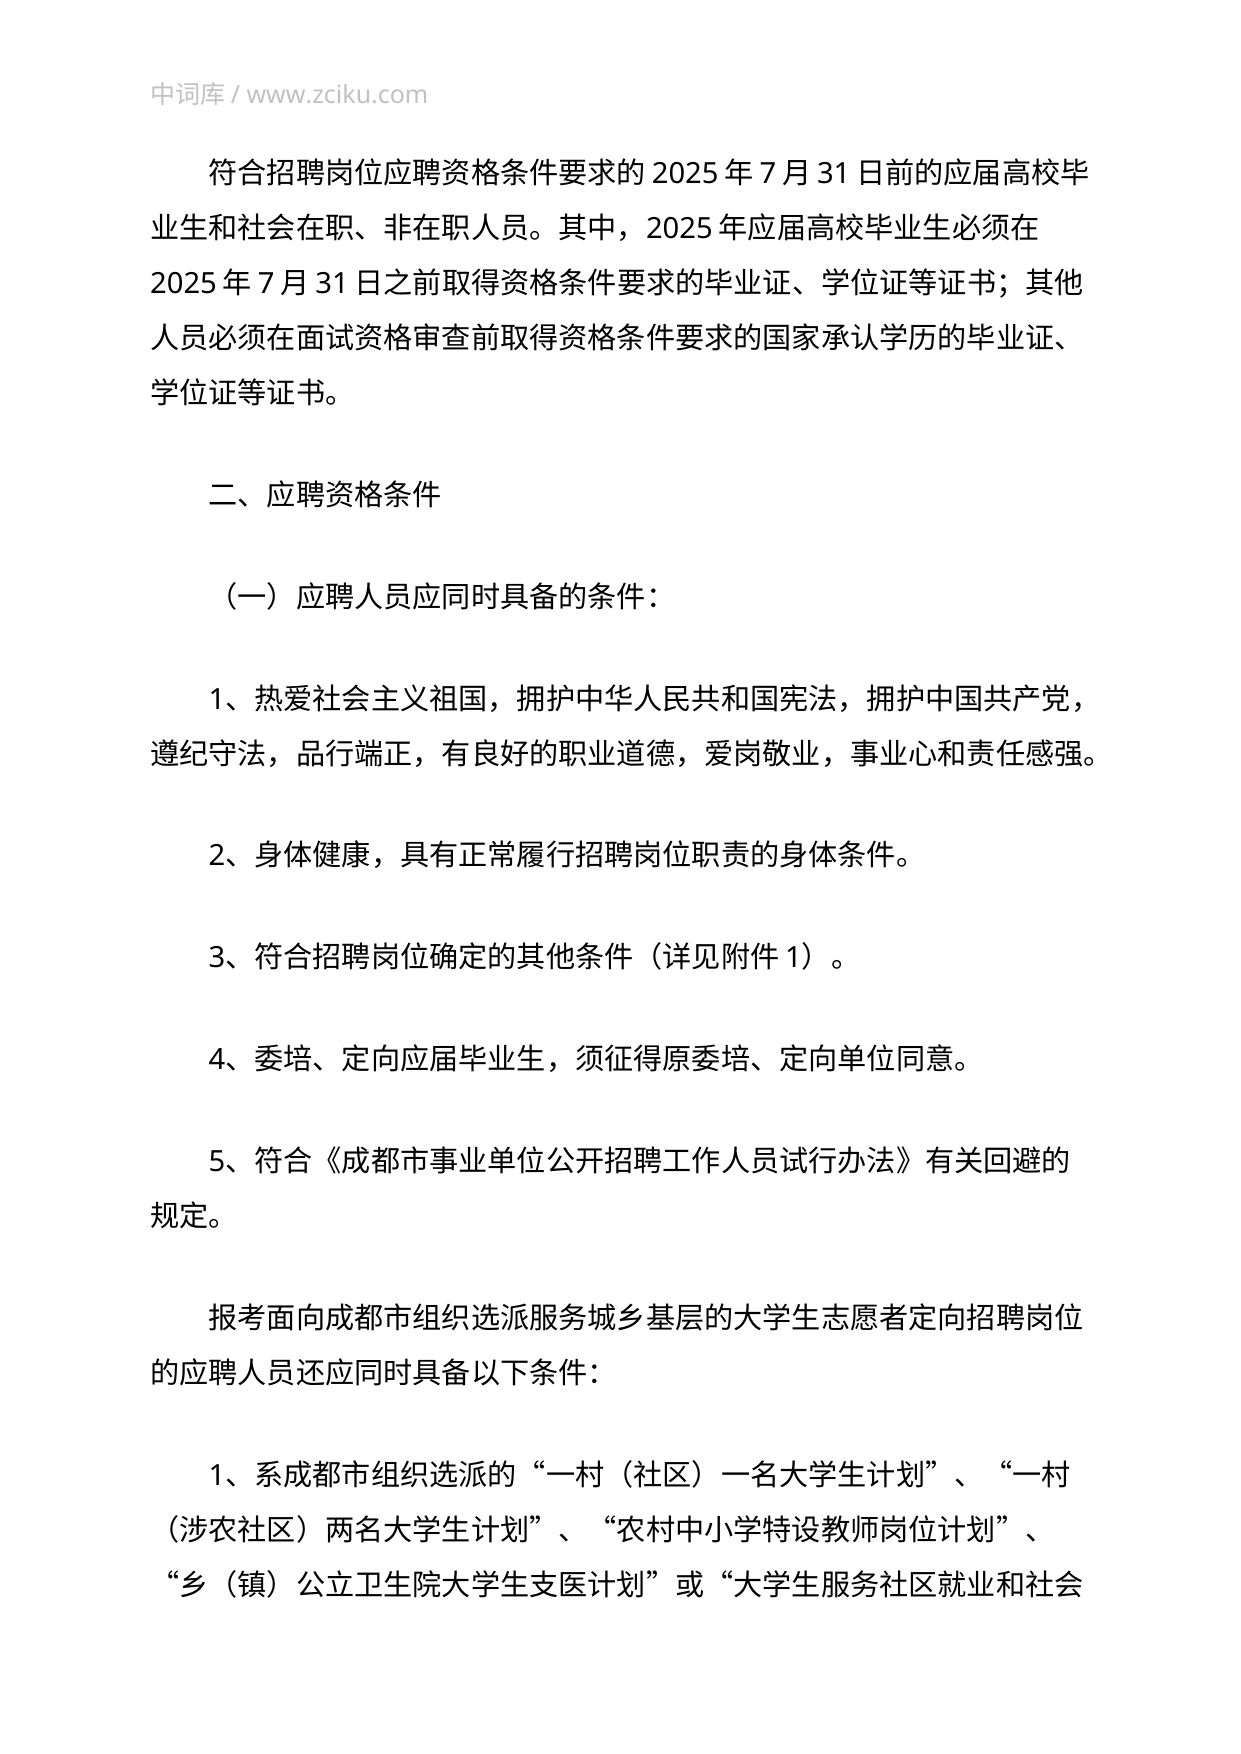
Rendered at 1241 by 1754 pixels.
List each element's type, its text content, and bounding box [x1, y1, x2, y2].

text 符合招聘岗位应聘资格条件要求的2025年7月31日前的应届高校毕业生和社会在职、非在职人员。其中，2025年应届高校毕业生必须在2025年7月31日之前取得资格条件要求的毕业证、学位证等证书；其他人员必须在面试资格审查前取得资格条件要求的国家承认学历的毕业证、学位证等证书。 [150, 150, 1090, 412]
text 5、符合《成都市事业单位公开招聘工作人员试行办法》有关回避的规定。 [150, 1138, 1090, 1235]
text 2、身体健康，具有正常履行招聘岗位职责的身体条件。 [150, 832, 1090, 874]
text （一）应聘人员应同时具备的条件： [150, 573, 1090, 616]
text 3、符合招聘岗位确定的其他条件（详见附件1）。 [150, 934, 1090, 976]
text 二、应聘资格条件 [150, 472, 1090, 514]
text 报考面向成都市组织选派服务城乡基层的大学生志愿者定向招聘岗位的应聘人员还应同时具备以下条件： [150, 1295, 1090, 1392]
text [150, 1451, 1090, 1603]
text 4、委培、定向应届毕业生，须征得原委培、定向单位同意。 [150, 1036, 1090, 1078]
text 1、热爱社会主义祖国，拥护中华人民共和国宪法，拥护中国共产党，遵纪守法，品行端正，有良好的职业道德，爱岗敬业，事业心和责任感强。 [150, 675, 1090, 772]
